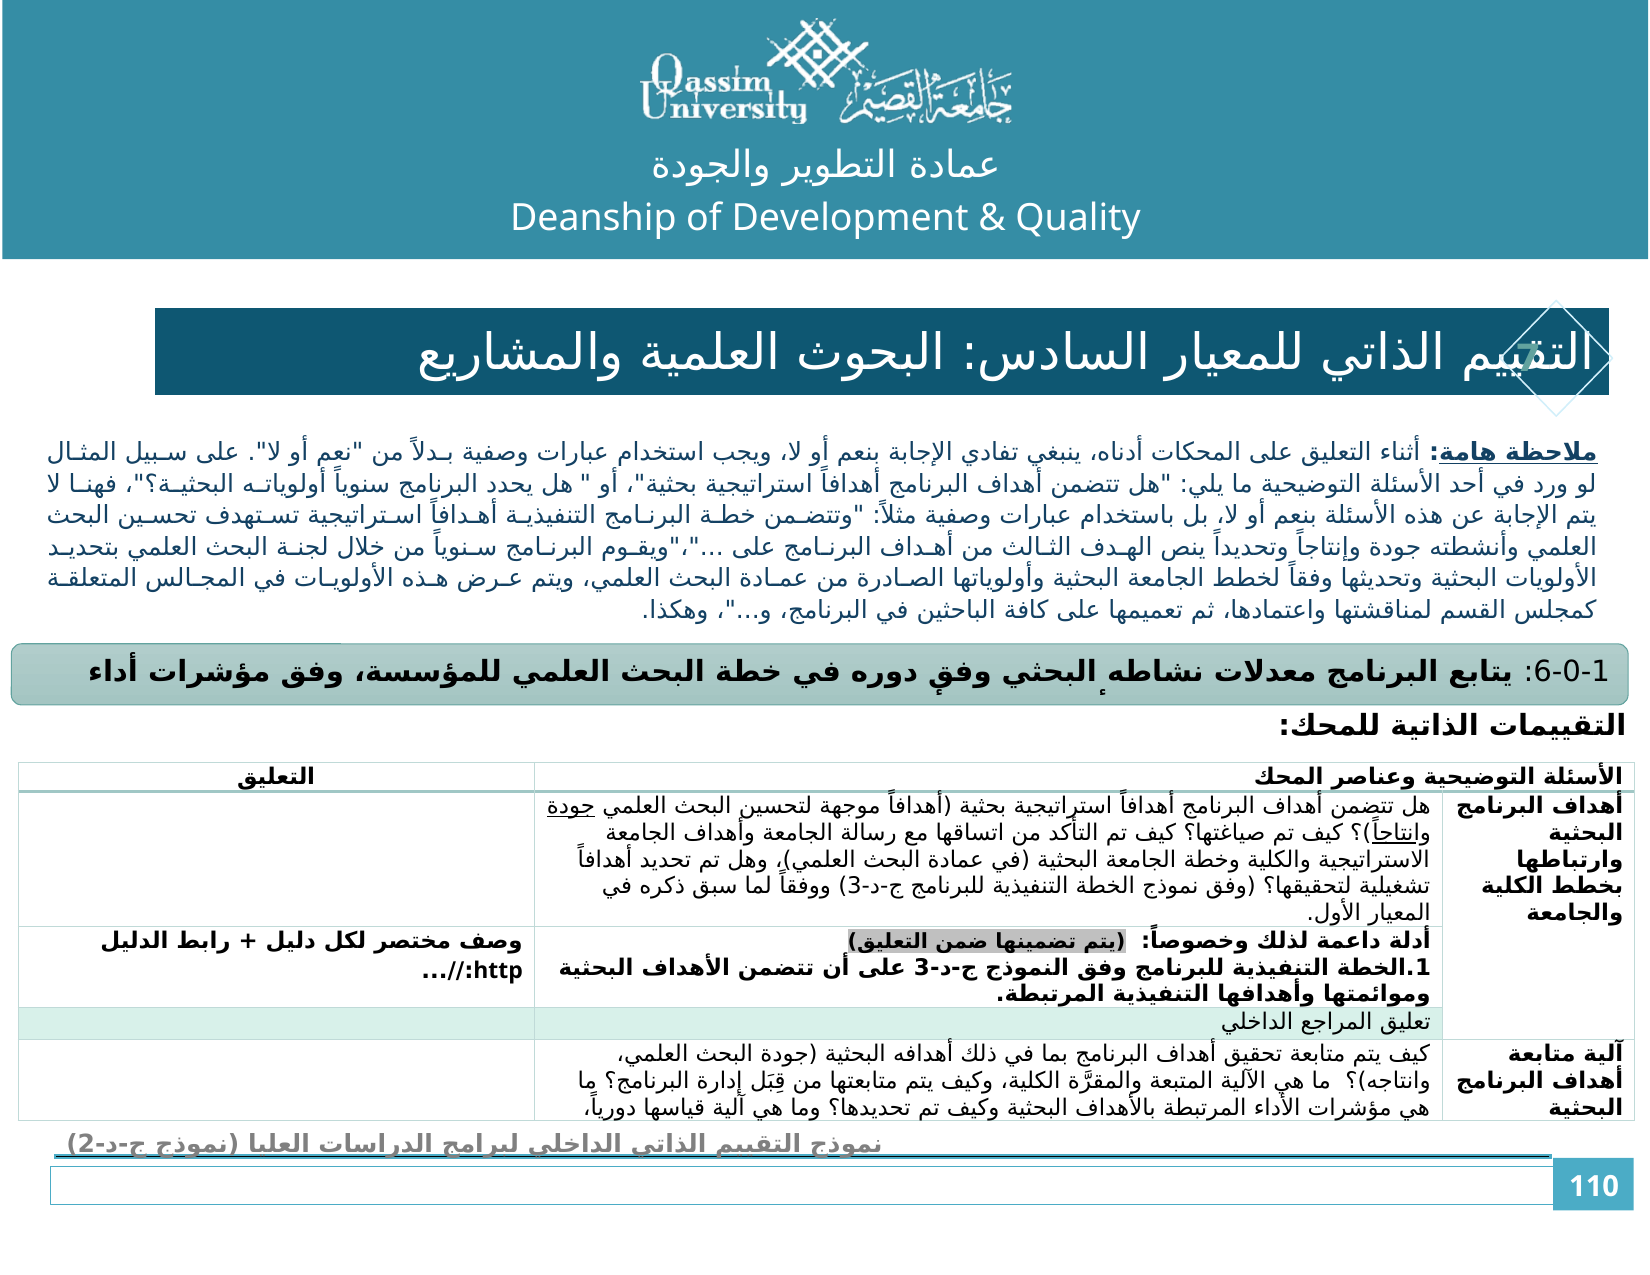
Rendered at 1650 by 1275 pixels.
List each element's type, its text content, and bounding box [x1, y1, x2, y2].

text التقييمات الذاتية للمحك: [150, 708, 1627, 742]
text ملاحظة هامة: أثناء التعليق على المحكات أدناه، ينبغي تفادي الإجابة بنعم أو لا، ويجب استخدام عبارات وصفية بدلاً من "نعم أو لا". على سبيل المثال لو ورد في أحد الأسئلة التوضيحية ما يلي: "هل تتضمن أهداف البرنامج أهدافاً استراتيجية بحثية"، أو " هل يحدد البرنامج سنوياً أولوياته البحثية؟"، فهنا لا يتم الإجابة عن هذه الأسئلة بنعم أو لا، بل باستخدام عبارات وصفية مثلاً: "وتتضمن خطة البرنامج التنفيذية أهدافاً استراتيجية تستهدف تحسين البحث العلمي وأنشطته جودة وإنتاجاً وتحديداً ينص الهدف الثالث من أهداف البرنامج على ..."،"ويقوم البرنامج سنوياً من خلال لجنة البحث العلمي بتحديد الأولويات البحثية وتحديثها وفقاً لخطط الجامعة البحثية وأولوياتها الصادرة من عمادة البحث العلمي، ويتم عرض هذه الأولويات في المجالس المتعلقة كمجلس القسم لمناقشتها واعتمادها، ثم تعميمها على كافة الباحثين في البرنامج، و..."، وهكذا. [47, 437, 1597, 624]
table_cell هل تتضمن أهداف البرنامج أهدافاً استراتيجية بحثية (أهدافاً موجهة لتحسين البحث العلمي جودة وانتاجاً)؟ كيف تم صياغتها؟ كيف تم التأكد من اتساقها مع رسالة الجامعة وأهداف الجامعة الاستراتيجية والكلية وخطة الجامعة البحثية (في عمادة البحث العلمي)، وهل تم تحديد أهدافاً تشغيلية لتحقيقها؟ (وفق نموذج الخطة التنفيذية للبرنامج ج-د-3) ووفقاً لما سبق ذكره في المعيار الأول. [535, 793, 1442, 926]
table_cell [1443, 1040, 1634, 1120]
table_header الأسئلة التوضيحية وعناصر المحك [535, 763, 1634, 789]
table_cell تعليق المراجع الداخلي [535, 1008, 1442, 1039]
table_cell [19, 1008, 534, 1039]
table_cell أهداف البرنامج البحثية وارتباطها بخطط الكلية والجامعة [1443, 793, 1634, 1039]
table_cell وصف مختصر لكل دليل + رابط الدليل http://... [19, 927, 534, 1007]
table_cell أدلة داعمة لذلك وخصوصاً: (يتم تضمينها ضمن التعليق) 1.الخطة التنفيذية للبرنامج وفق النموذج ج-د-3 على أن تتضمن الأهداف البحثية وموائمتها وأهدافها التنفيذية المرتبطة. [535, 927, 1442, 1007]
table_cell [19, 793, 534, 926]
table_cell [19, 1040, 534, 1120]
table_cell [535, 1040, 1442, 1120]
table_header التعليق [19, 763, 534, 789]
